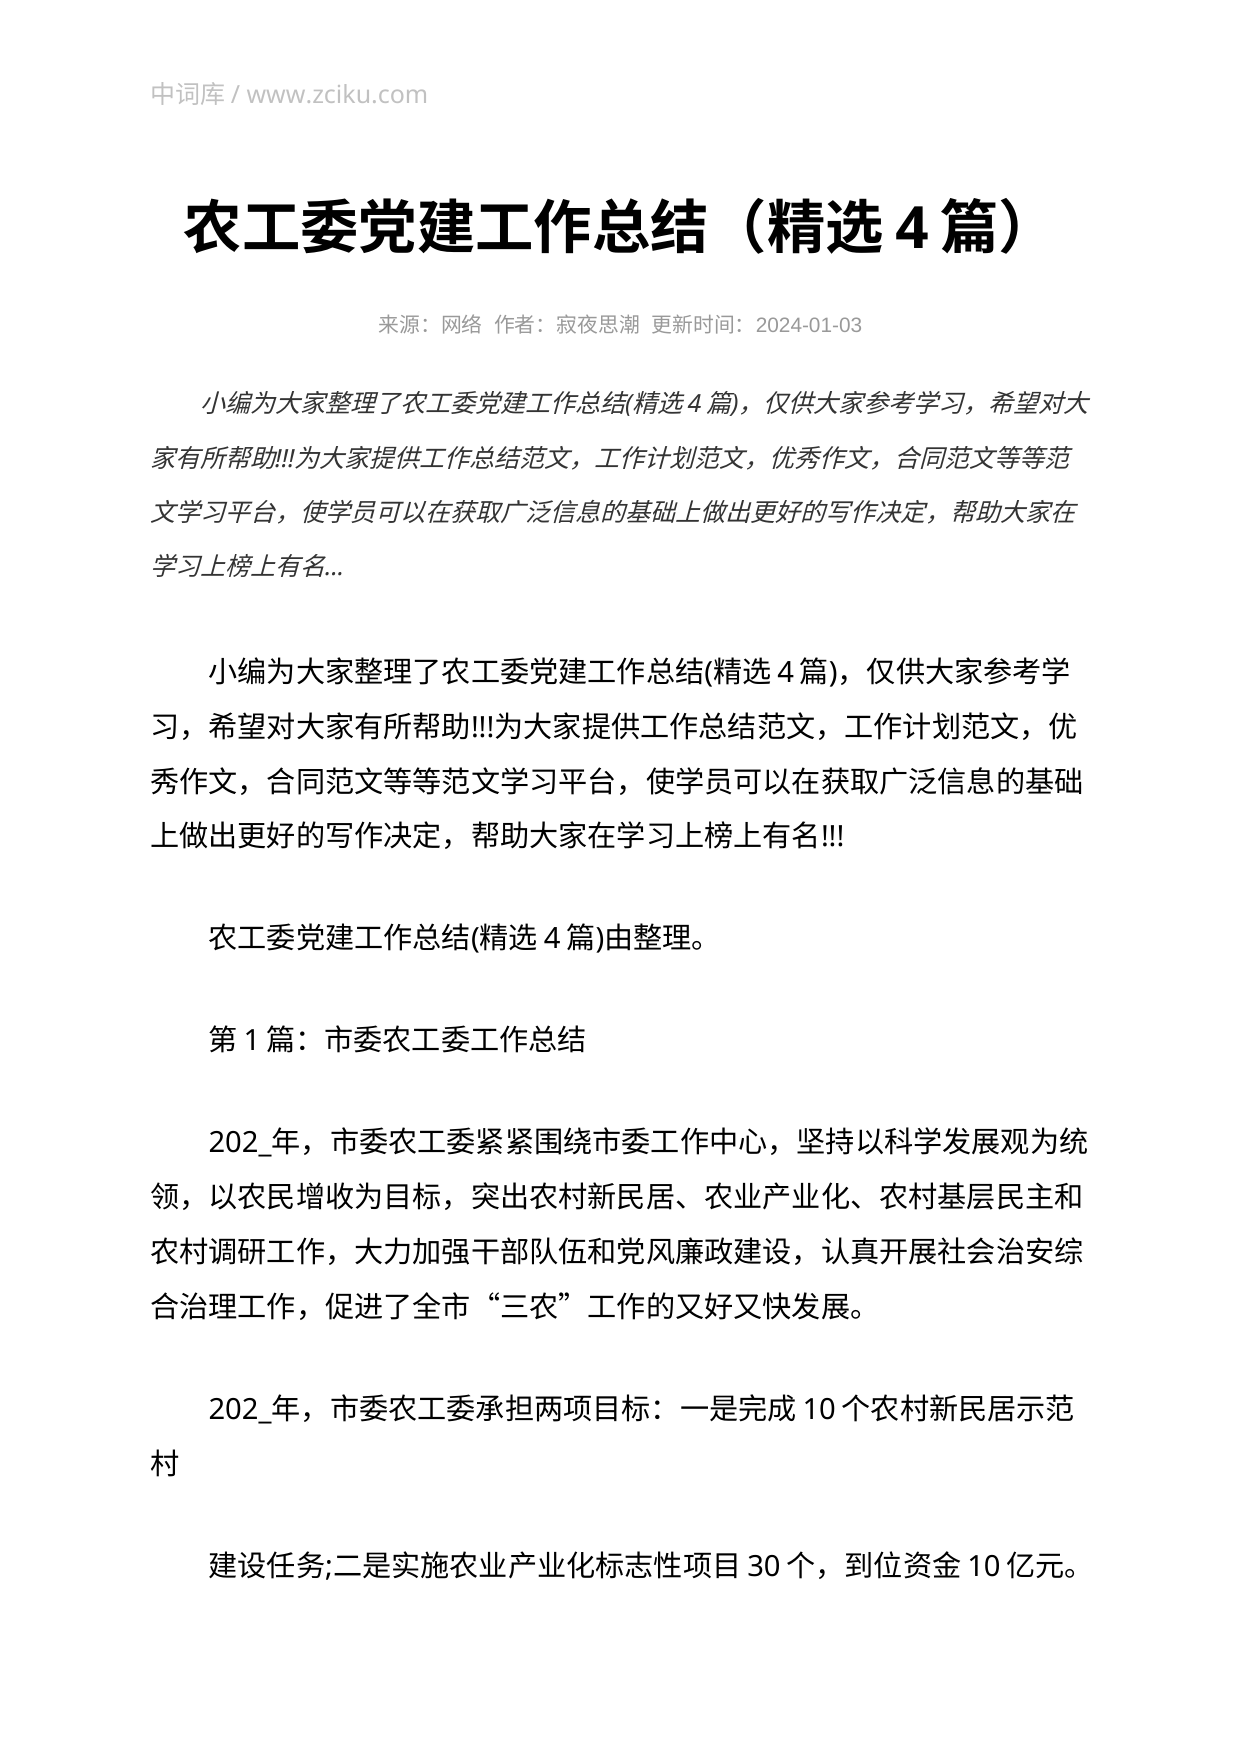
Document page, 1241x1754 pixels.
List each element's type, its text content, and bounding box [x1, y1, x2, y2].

subtitle 农工委党建工作总结（精选4篇） [150, 181, 1090, 266]
text 202_年，市委农工委紧紧围绕市委工作中心，坚持以科学发展观为统领，以农民增收为目标，突出农村新民居、农业产业化、农村基层民主和农村调研工作，大力加强干部队伍和党风廉政建设，认真开展社会治安综合治理工作，促进了全市“三农”工作的又好又快发展。 [150, 1119, 1090, 1326]
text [150, 1542, 1090, 1585]
text 农工委党建工作总结(精选4篇)由整理。 [150, 915, 1090, 957]
text 小编为大家整理了农工委党建工作总结(精选4篇)，仅供大家参考学习，希望对大家有所帮助!!!为大家提供工作总结范文，工作计划范文，优秀作文，合同范文等等范文学习平台，使学员可以在获取广泛信息的基础上做出更好的写作决定，帮助大家在学习上榜上有名... [150, 384, 1090, 583]
text 202_年，市委农工委承担两项目标：一是完成10个农村新民居示范村 [150, 1386, 1090, 1483]
text 小编为大家整理了农工委党建工作总结(精选4篇)，仅供大家参考学习，希望对大家有所帮助!!!为大家提供工作总结范文，工作计划范文，优秀作文，合同范文等等范文学习平台，使学员可以在获取广泛信息的基础上做出更好的写作决定，帮助大家在学习上榜上有名!!! [150, 648, 1090, 855]
text 第1篇：市委农工委工作总结 [150, 1017, 1090, 1059]
text 来源：网络 作者：寂夜思潮 更新时间：2024-01-03 [150, 313, 1090, 337]
